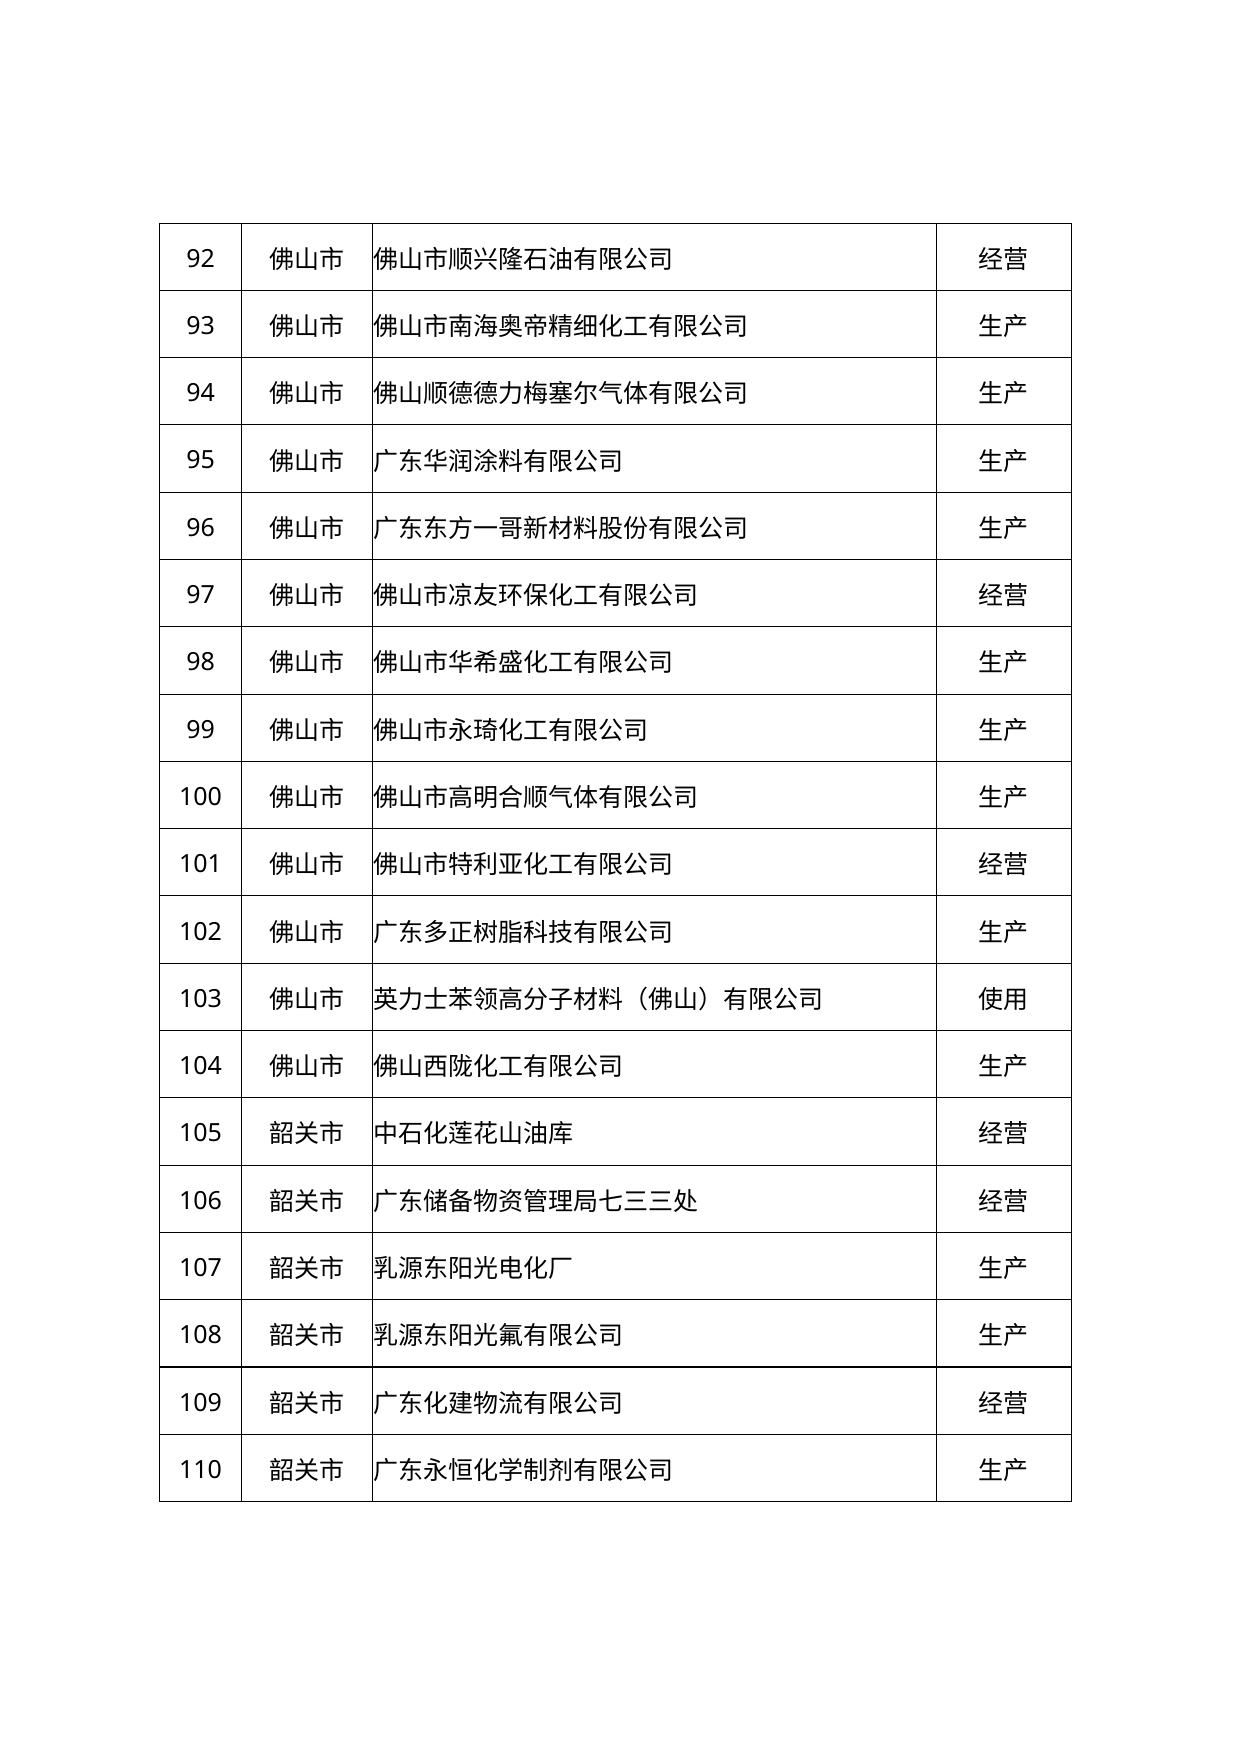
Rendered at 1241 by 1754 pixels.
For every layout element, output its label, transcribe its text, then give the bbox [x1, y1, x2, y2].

table_cell 96 [160, 493, 241, 559]
table_cell 92 [160, 224, 241, 290]
table_cell 106 [160, 1166, 241, 1232]
table_cell 97 [160, 560, 241, 626]
table_cell 生产 [937, 291, 1071, 357]
table_cell 94 [160, 358, 241, 424]
table_cell 佛山市永琦化工有限公司 [373, 695, 936, 761]
table_cell 佛山市 [242, 358, 372, 424]
table_cell 佛山市 [242, 695, 372, 761]
table_cell 100 [160, 762, 241, 828]
table_cell 生产 [937, 627, 1071, 693]
table_cell 韶关市 [242, 1233, 372, 1299]
table_cell 102 [160, 896, 241, 963]
table_cell 佛山市 [242, 560, 372, 626]
table_cell 佛山市华希盛化工有限公司 [373, 627, 936, 693]
table_cell 生产 [937, 896, 1071, 963]
table_cell 佛山市高明合顺气体有限公司 [373, 762, 936, 828]
table_cell 佛山市 [242, 493, 372, 559]
table_cell 98 [160, 627, 241, 693]
table_cell 经营 [937, 224, 1071, 290]
table_cell 生产 [937, 1031, 1071, 1097]
table_cell 英力士苯领高分子材料（佛山）有限公司 [373, 964, 936, 1030]
table_cell 107 [160, 1233, 241, 1299]
table_cell 经营 [937, 1368, 1071, 1434]
table_cell 韶关市 [242, 1300, 372, 1366]
table_cell 广东东方一哥新材料股份有限公司 [373, 493, 936, 559]
table_cell 佛山市 [242, 896, 372, 963]
table_cell 佛山市 [242, 627, 372, 693]
table_cell 韶关市 [242, 1435, 372, 1501]
table_cell 生产 [937, 1435, 1071, 1501]
table_cell 佛山市 [242, 224, 372, 290]
table_cell 中石化莲花山油库 [373, 1098, 936, 1164]
table_cell 生产 [937, 762, 1071, 828]
table_cell 经营 [937, 829, 1071, 895]
table_cell 韶关市 [242, 1166, 372, 1232]
table_cell 广东化建物流有限公司 [373, 1368, 936, 1434]
table_cell 103 [160, 964, 241, 1030]
table_cell 韶关市 [242, 1368, 372, 1434]
table_cell 广东华润涂料有限公司 [373, 425, 936, 492]
table_cell 佛山市凉友环保化工有限公司 [373, 560, 936, 626]
table_cell 乳源东阳光氟有限公司 [373, 1300, 936, 1366]
table_cell 乳源东阳光电化厂 [373, 1233, 936, 1299]
table_cell 生产 [937, 695, 1071, 761]
table_cell 101 [160, 829, 241, 895]
table_cell 109 [160, 1368, 241, 1434]
table_cell 广东永恒化学制剂有限公司 [373, 1435, 936, 1501]
table_cell 110 [160, 1435, 241, 1501]
table_cell 佛山市 [242, 291, 372, 357]
table_cell 广东储备物资管理局七三三处 [373, 1166, 936, 1232]
table_cell 佛山市顺兴隆石油有限公司 [373, 224, 936, 290]
table_cell 95 [160, 425, 241, 492]
table_cell 生产 [937, 1300, 1071, 1366]
table_cell 93 [160, 291, 241, 357]
table_cell 经营 [937, 560, 1071, 626]
table_cell 佛山市 [242, 964, 372, 1030]
table_cell 佛山市 [242, 425, 372, 492]
table_cell 99 [160, 695, 241, 761]
table_cell 佛山市南海奥帝精细化工有限公司 [373, 291, 936, 357]
table_cell 108 [160, 1300, 241, 1366]
table_cell 经营 [937, 1098, 1071, 1164]
table_cell 广东多正树脂科技有限公司 [373, 896, 936, 963]
table_cell 生产 [937, 358, 1071, 424]
table_cell 佛山西陇化工有限公司 [373, 1031, 936, 1097]
table_cell 104 [160, 1031, 241, 1097]
table_cell 生产 [937, 493, 1071, 559]
table_cell 韶关市 [242, 1098, 372, 1164]
table_cell 使用 [937, 964, 1071, 1030]
table_cell 生产 [937, 1233, 1071, 1299]
table_cell 佛山市 [242, 762, 372, 828]
table_cell 105 [160, 1098, 241, 1164]
table_cell 经营 [937, 1166, 1071, 1232]
table_cell 佛山市特利亚化工有限公司 [373, 829, 936, 895]
table_cell 佛山市 [242, 1031, 372, 1097]
table_cell 佛山顺德德力梅塞尔气体有限公司 [373, 358, 936, 424]
table_cell 生产 [937, 425, 1071, 492]
table_cell 佛山市 [242, 829, 372, 895]
